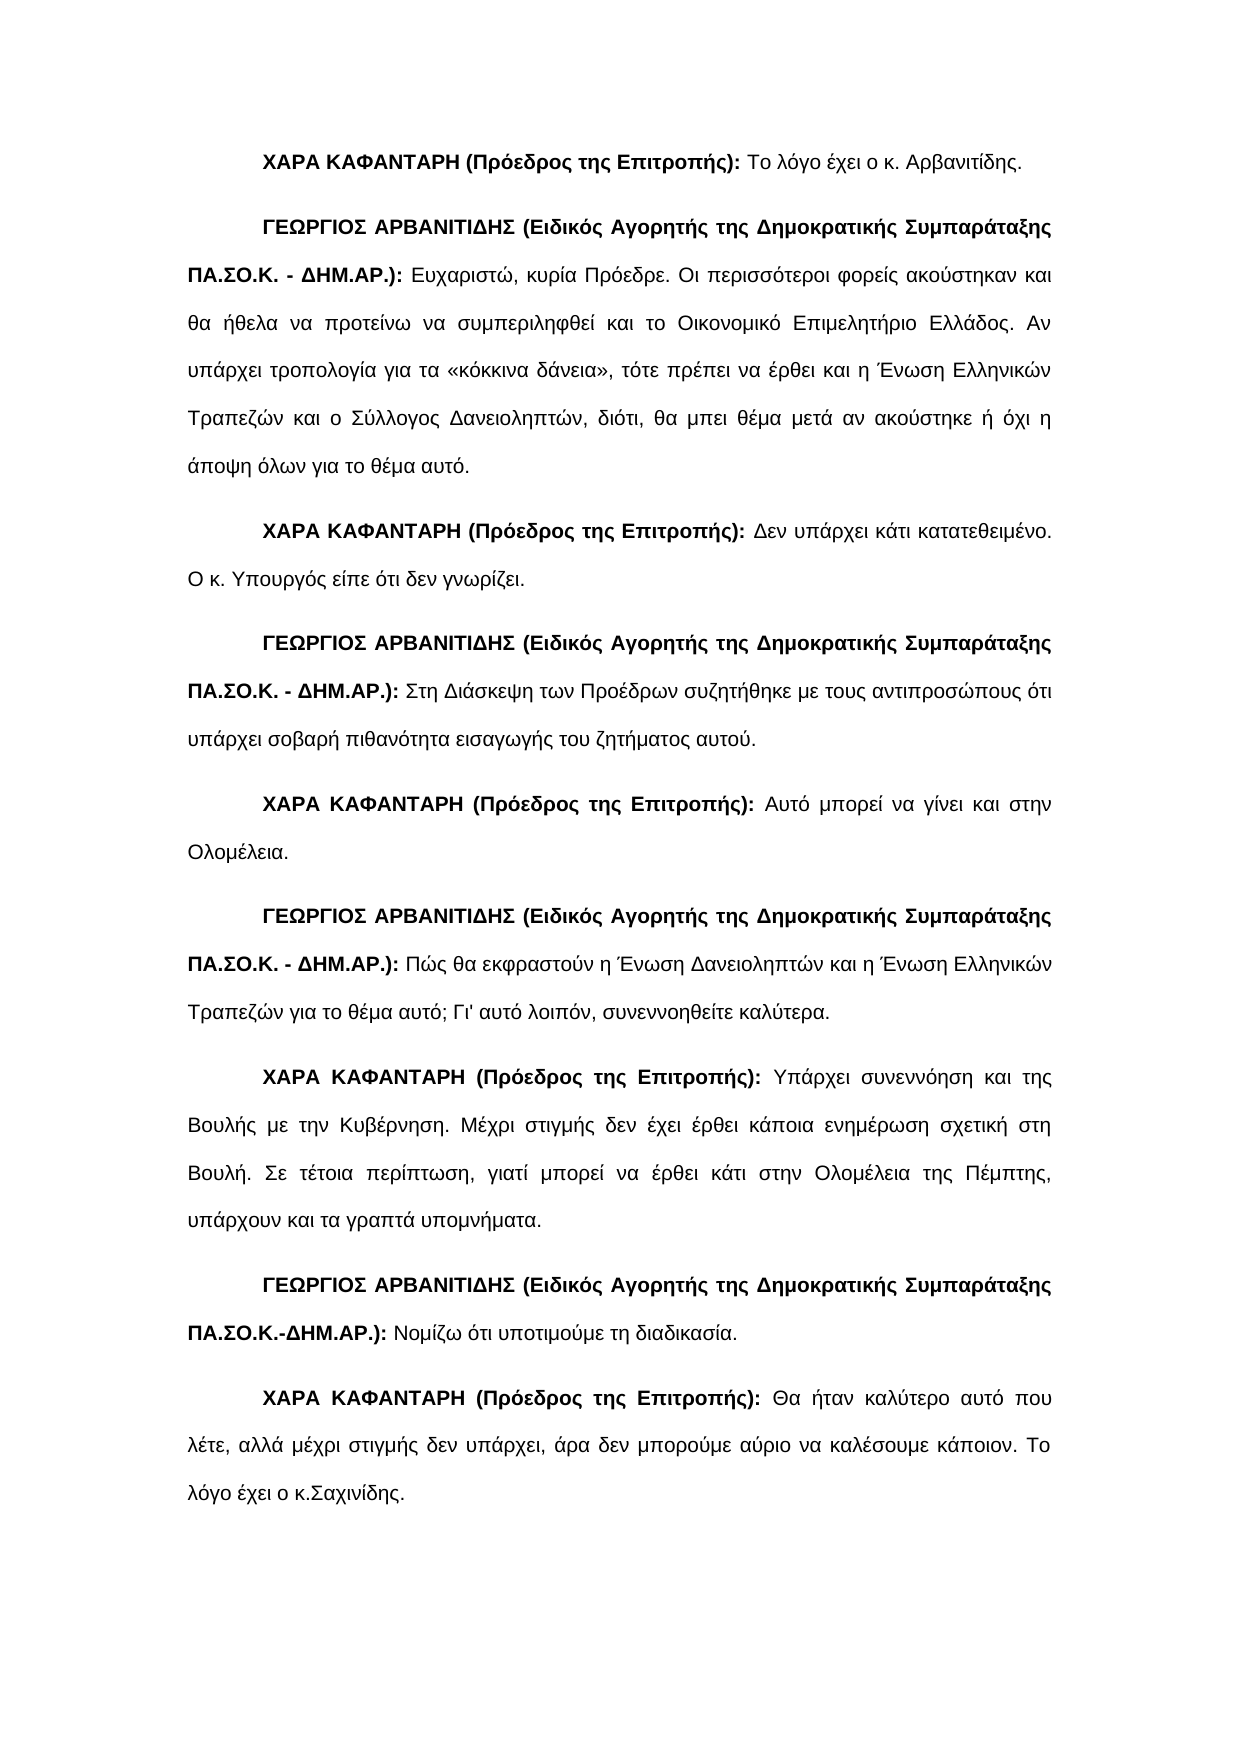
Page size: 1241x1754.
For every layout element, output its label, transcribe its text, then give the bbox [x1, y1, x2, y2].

text ΧΑΡΑ ΚΑΦΑΝΤΑΡΗ (Πρόεδρος της Επιτροπής): Θα ήταν καλύτερο αυτό που λέτε, αλλά μέχρι στιγμής δεν υπάρχει, άρα δεν μπορούμε αύριο να καλέσουμε κάποιον. Το λόγο έχει ο κ.Σαχινίδης. [187, 1385, 1053, 1505]
text ΧΑΡΑ ΚΑΦΑΝΤΑΡΗ (Πρόεδρος της Επιτροπής): Αυτό μπορεί να γίνει και στην Ολομέλεια. [187, 792, 1053, 863]
text ΓΕΩΡΓΙΟΣ ΑΡΒΑΝΙΤΙΔΗΣ (Ειδικός Αγορητής της Δημοκρατικής Συμπαράταξης ΠΑ.ΣΟ.Κ.-ΔΗΜ.ΑΡ.): Νομίζω ότι υποτιμούμε τη διαδικασία. [187, 1273, 1053, 1345]
text ΓΕΩΡΓΙΟΣ ΑΡΒΑΝΙΤΙΔΗΣ (Ειδικός Αγορητής της Δημοκρατικής Συμπαράταξης ΠΑ.ΣΟ.Κ. - ΔΗΜ.ΑΡ.): Στη Διάσκεψη των Προέδρων συζητήθηκε με τους αντιπροσώπους ότι υπάρχει σοβαρή πιθανότητα εισαγωγής του ζητήματος αυτού. [187, 631, 1053, 751]
text ΧΑΡΑ ΚΑΦΑΝΤΑΡΗ (Πρόεδρος της Επιτροπής): Το λόγο έχει ο κ. Αρβανιτίδης. [187, 150, 1053, 174]
text ΧΑΡΑ ΚΑΦΑΝΤΑΡΗ (Πρόεδρος της Επιτροπής): Δεν υπάρχει κάτι κατατεθειμένο. Ο κ. Υπουργός είπε ότι δεν γνωρίζει. [187, 519, 1053, 591]
text ΓΕΩΡΓΙΟΣ ΑΡΒΑΝΙΤΙΔΗΣ (Ειδικός Αγορητής της Δημοκρατικής Συμπαράταξης ΠΑ.ΣΟ.Κ. - ΔΗΜ.ΑΡ.): Πώς θα εκφραστούν η Ένωση Δανειοληπτών και η Ένωση Ελληνικών Τραπεζών για το θέμα αυτό; Γι' αυτό λοιπόν, συνεννοηθείτε καλύτερα. [187, 904, 1053, 1024]
text ΓΕΩΡΓΙΟΣ ΑΡΒΑΝΙΤΙΔΗΣ (Ειδικός Αγορητής της Δημοκρατικής Συμπαράταξης ΠΑ.ΣΟ.Κ. - ΔΗΜ.ΑΡ.): Ευχαριστώ, κυρία Πρόεδρε. Οι περισσότεροι φορείς ακούστηκαν και θα ήθελα να προτείνω να συμπεριληφθεί και το Οικονομικό Επιμελητήριο Ελλάδος. Αν υπάρχει τροπολογία για τα «κόκκινα δάνεια», τότε πρέπει να έρθει και η Ένωση Ελληνικών Τραπεζών και ο Σύλλογος Δανειοληπτών, διότι, θα μπει θέμα μετά αν ακούστηκε ή όχι η άποψη όλων για το θέμα αυτό. [187, 214, 1053, 478]
text ΧΑΡΑ ΚΑΦΑΝΤΑΡΗ (Πρόεδρος της Επιτροπής): Υπάρχει συνεννόηση και της Βουλής με την Κυβέρνηση. Μέχρι στιγμής δεν έχει έρθει κάποια ενημέρωση σχετική στη Βουλή. Σε τέτοια περίπτωση, γιατί μπορεί να έρθει κάτι στην Ολομέλεια της Πέμπτης, υπάρχουν και τα γραπτά υπομνήματα. [187, 1064, 1053, 1232]
